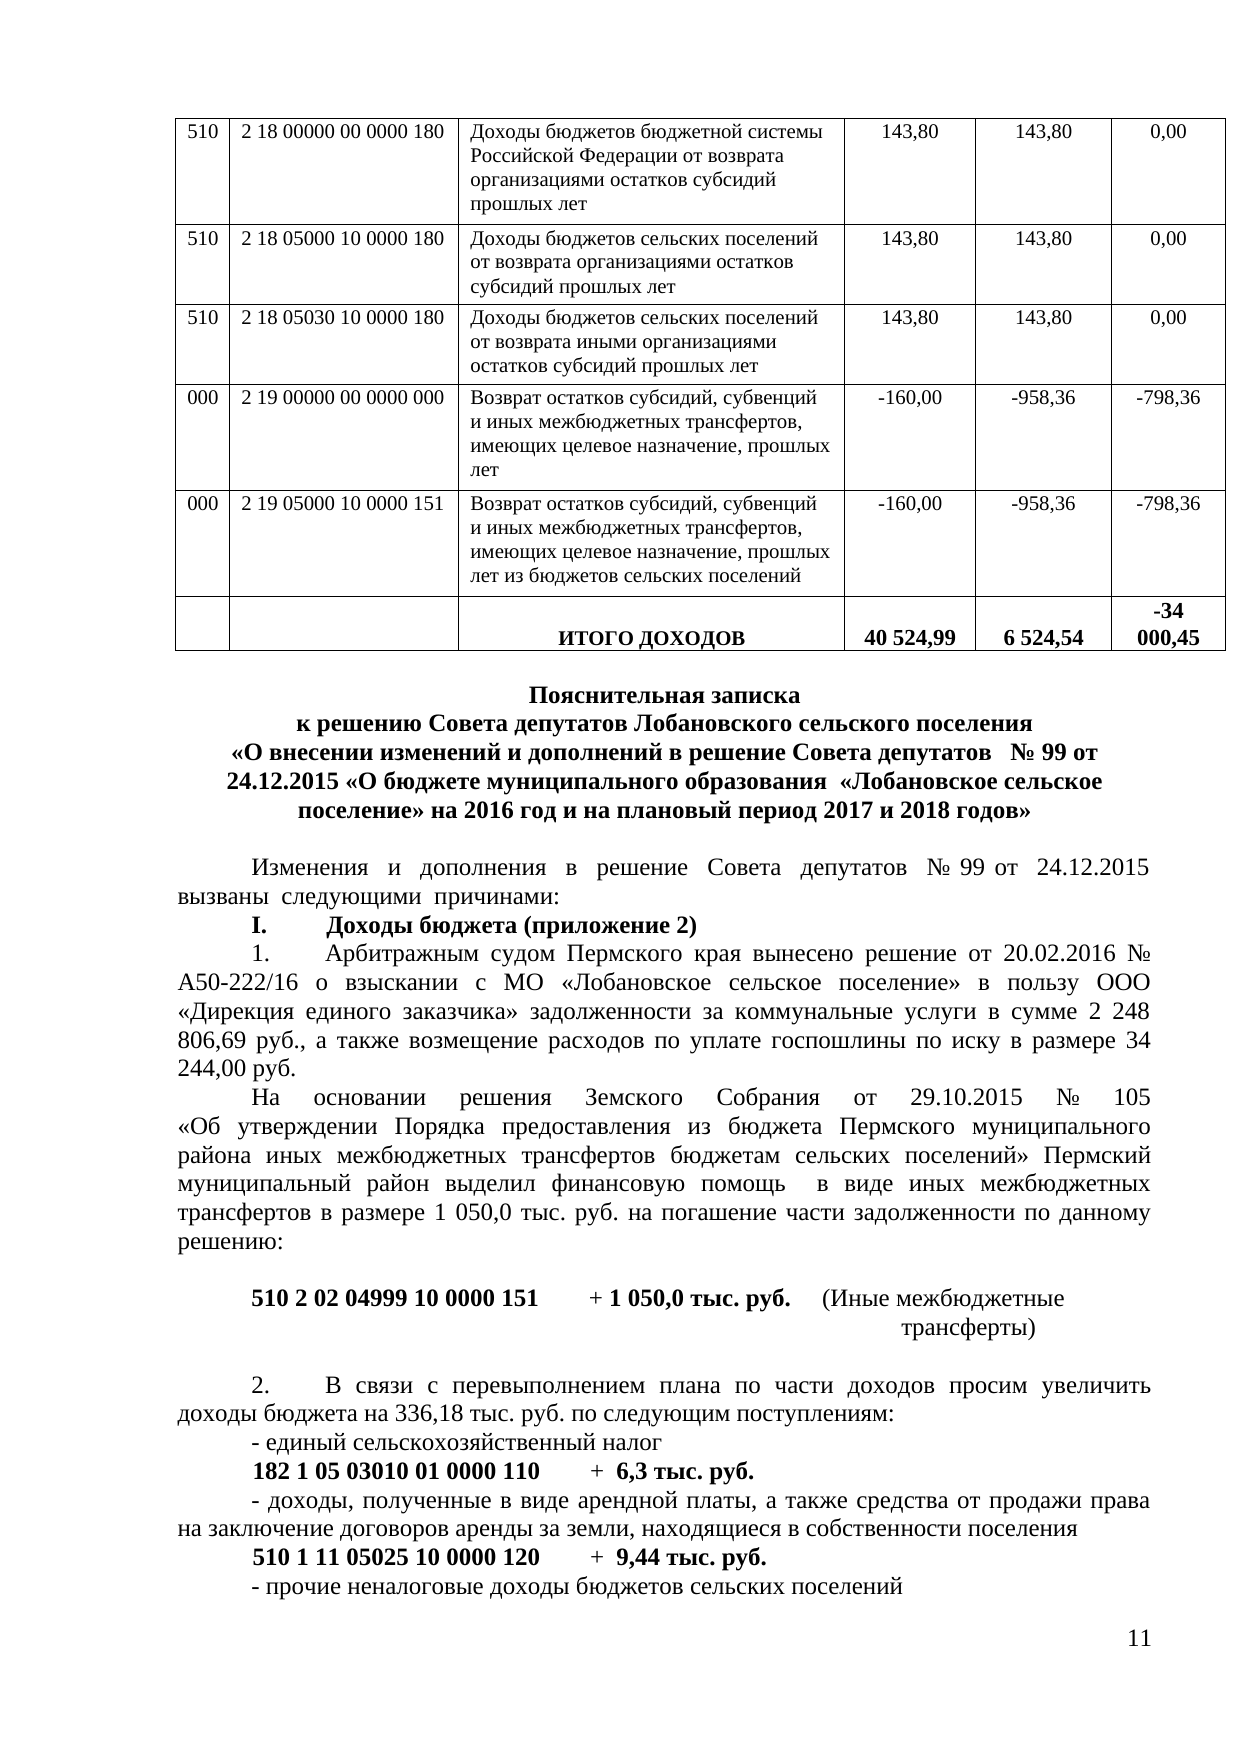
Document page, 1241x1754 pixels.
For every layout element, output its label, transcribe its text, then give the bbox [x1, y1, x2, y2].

table_cell [230, 597, 458, 650]
text - прочие неналоговые доходы бюджетов сельских поселений [251, 1571, 1152, 1600]
text «О внесении изменений и дополнений в решение Совета депутатов № 99 от 24.12.2015 «О бюджете муниципального образования «Лобановское сельское поселение» на 2016 год и на плановый период 2017 и 2018 годов» [177, 737, 1152, 823]
table_cell [176, 597, 229, 650]
text Пояснительная записка [177, 680, 1152, 708]
table_cell 143,80 [845, 305, 975, 384]
table_cell ИТОГО ДОХОДОВ [459, 597, 844, 650]
list В связи с перевыполнением плана по части доходов просим увеличить доходы бюджета на 336,18 тыс. руб. по следующим поступлениям: [177, 1370, 1152, 1427]
table_cell 0,00 [1112, 225, 1225, 304]
table_cell 143,80 [976, 305, 1111, 384]
text 182 1 05 03010 01 0000 110 + 6,3 тыс. руб. [177, 1456, 1152, 1485]
text - единый сельскохозяйственный налог [177, 1427, 1152, 1456]
table_cell 2 18 05030 10 0000 180 [230, 305, 458, 384]
table_cell -160,00 [845, 385, 975, 490]
table_cell 510 [176, 225, 229, 304]
table_cell 143,80 [845, 225, 975, 304]
table_cell -958,36 [976, 491, 1111, 596]
text - доходы, полученные в виде арендной платы, а также средства от продажи права на заключение договоров аренды за земли, находящиеся в собственности поселения [177, 1485, 1152, 1542]
table_cell Доходы бюджетов сельских поселений от возврата иными организациями остатков субсидий прошлых лет [459, 305, 844, 384]
table_cell 510 [176, 119, 229, 224]
table_cell Доходы бюджетов бюджетной системы Российской Федерации от возврата организациями остатков субсидий прошлых лет [459, 119, 844, 224]
table_cell 40 524,99 [845, 597, 975, 650]
table_cell -160,00 [845, 491, 975, 596]
table_cell 2 19 05000 10 0000 151 [230, 491, 458, 596]
table_cell -798,36 [1112, 385, 1225, 490]
text На основании решения Земского Собрания от 29.10.2015 № 105 «Об утверждении Порядка предоставления из бюджета Пермского муниципального района иных межбюджетных трансфертов бюджетам сельских поселений» Пермский муниципальный район выделил финансовую помощь в виде иных межбюджетных трансфертов в размере 1 050,0 тыс. руб. на погашение части задолженности по данному решению: [177, 1082, 1152, 1255]
table_cell 0,00 [1112, 119, 1225, 224]
table_cell 2 18 05000 10 0000 180 [230, 225, 458, 304]
table_cell Доходы бюджетов сельских поселений от возврата организациями остатков субсидий прошлых лет [459, 225, 844, 304]
table_cell Возврат остатков субсидий, субвенций и иных межбюджетных трансфертов, имеющих целевое назначение, прошлых лет [459, 385, 844, 490]
table_cell -958,36 [976, 385, 1111, 490]
table_cell 143,80 [976, 225, 1111, 304]
text трансферты) [251, 1312, 1152, 1341]
list Арбитражным судом Пермского края вынесено решение от 20.02.2016 № А50-222/16 о взыскании с МО «Лобановское сельское поселение» в пользу ООО «Дирекция единого заказчика» задолженности за коммунальные услуги в сумме 2 248 806,69 руб., а также возмещение расходов по уплате госпошлины по иску в размере 34 244,00 руб. [177, 938, 1152, 1082]
text 510 1 11 05025 10 0000 120 + 9,44 тыс. руб. [177, 1542, 1152, 1571]
table_cell 6 524,54 [976, 597, 1111, 650]
table_cell 000 [176, 491, 229, 596]
text к решению Совета депутатов Лобановского сельского поселения [177, 708, 1152, 737]
table_cell 510 [176, 305, 229, 384]
table_cell 143,80 [845, 119, 975, 224]
table_cell 2 19 00000 00 0000 000 [230, 385, 458, 490]
text Изменения и дополнения в решение Совета депутатов № 99 от 24.12.2015 вызваны следующими причинами: [177, 852, 1152, 910]
table_cell 000 [176, 385, 229, 490]
table_cell 0,00 [1112, 305, 1225, 384]
list Доходы бюджета (приложение 2) [251, 910, 1152, 938]
table_cell Возврат остатков субсидий, субвенций и иных межбюджетных трансфертов, имеющих целевое назначение, прошлых лет из бюджетов сельских поселений [459, 491, 844, 596]
text 510 2 02 04999 10 0000 151 + 1 050,0 тыс. руб. (Иные межбюджетные [251, 1283, 1152, 1312]
table_cell 143,80 [976, 119, 1111, 224]
table_cell 2 18 00000 00 0000 180 [230, 119, 458, 224]
table_cell -798,36 [1112, 491, 1225, 596]
table_cell -34 000,45 [1112, 597, 1225, 650]
